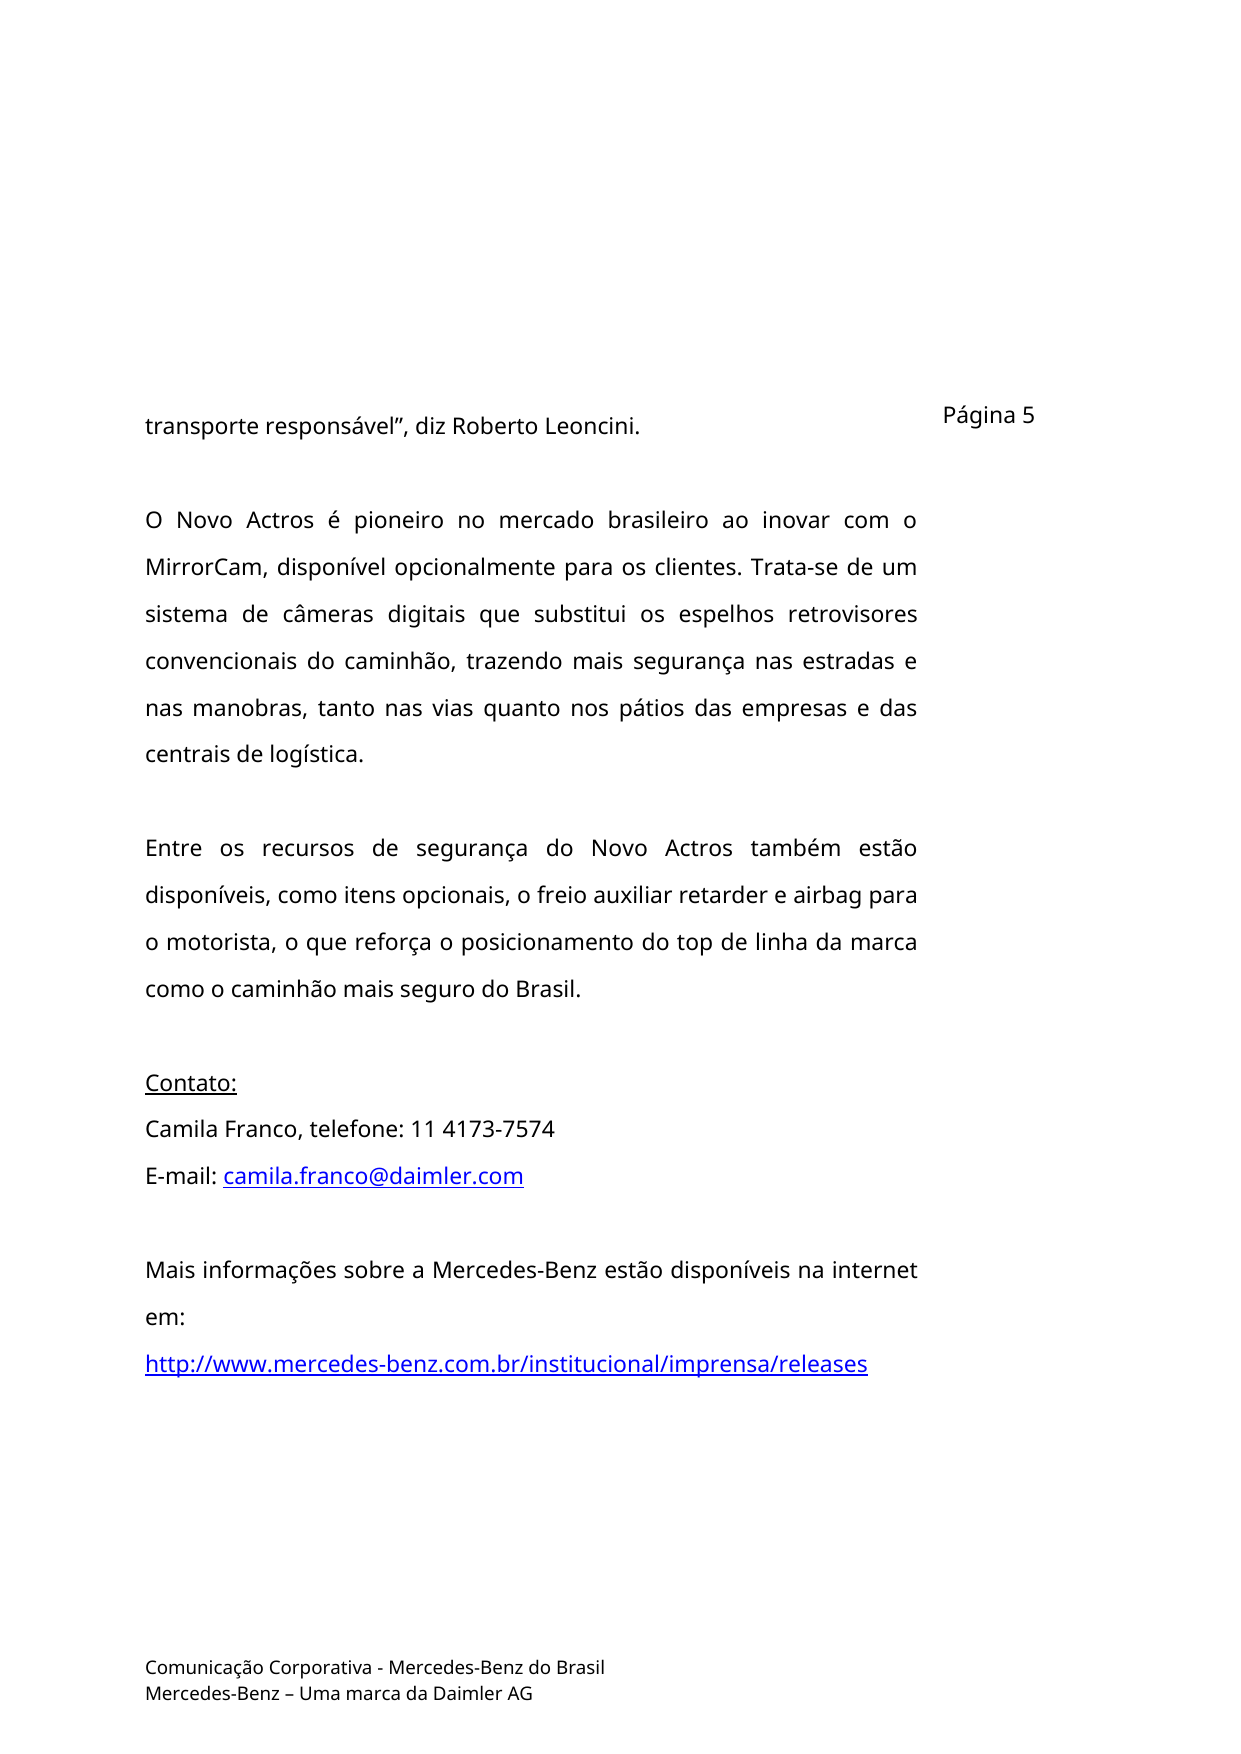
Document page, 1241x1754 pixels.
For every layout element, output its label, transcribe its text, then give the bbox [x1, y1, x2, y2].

text http://www.mercedes-benz.com.br/institucional/imprensa/releases [145, 1348, 918, 1379]
text Camila Franco, telefone: 11 4173-7574 [145, 1113, 918, 1145]
text Contato: [145, 1067, 918, 1098]
text O Novo Actros é pioneiro no mercado brasileiro ao inovar com o MirrorCam, disponível opcionalmente para os clientes. Trata-se de um sistema de câmeras digitais que substitui os espelhos retrovisores convencionais do caminhão, trazendo mais segurança nas estradas e nas manobras, tanto nas vias quanto nos pátios das empresas e das centrais de logística. [145, 504, 918, 770]
text Entre os recursos de segurança do Novo Actros também estão disponíveis, como itens opcionais, o freio auxiliar retarder e airbag para o motorista, o que reforça o posicionamento do top de linha da marca como o caminhão mais seguro do Brasil. [145, 832, 918, 1004]
text Mais informações sobre a Mercedes-Benz estão disponíveis na internet em: [145, 1254, 918, 1332]
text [145, 389, 918, 442]
text E-mail: camila.franco@daimler.com [145, 1160, 918, 1192]
